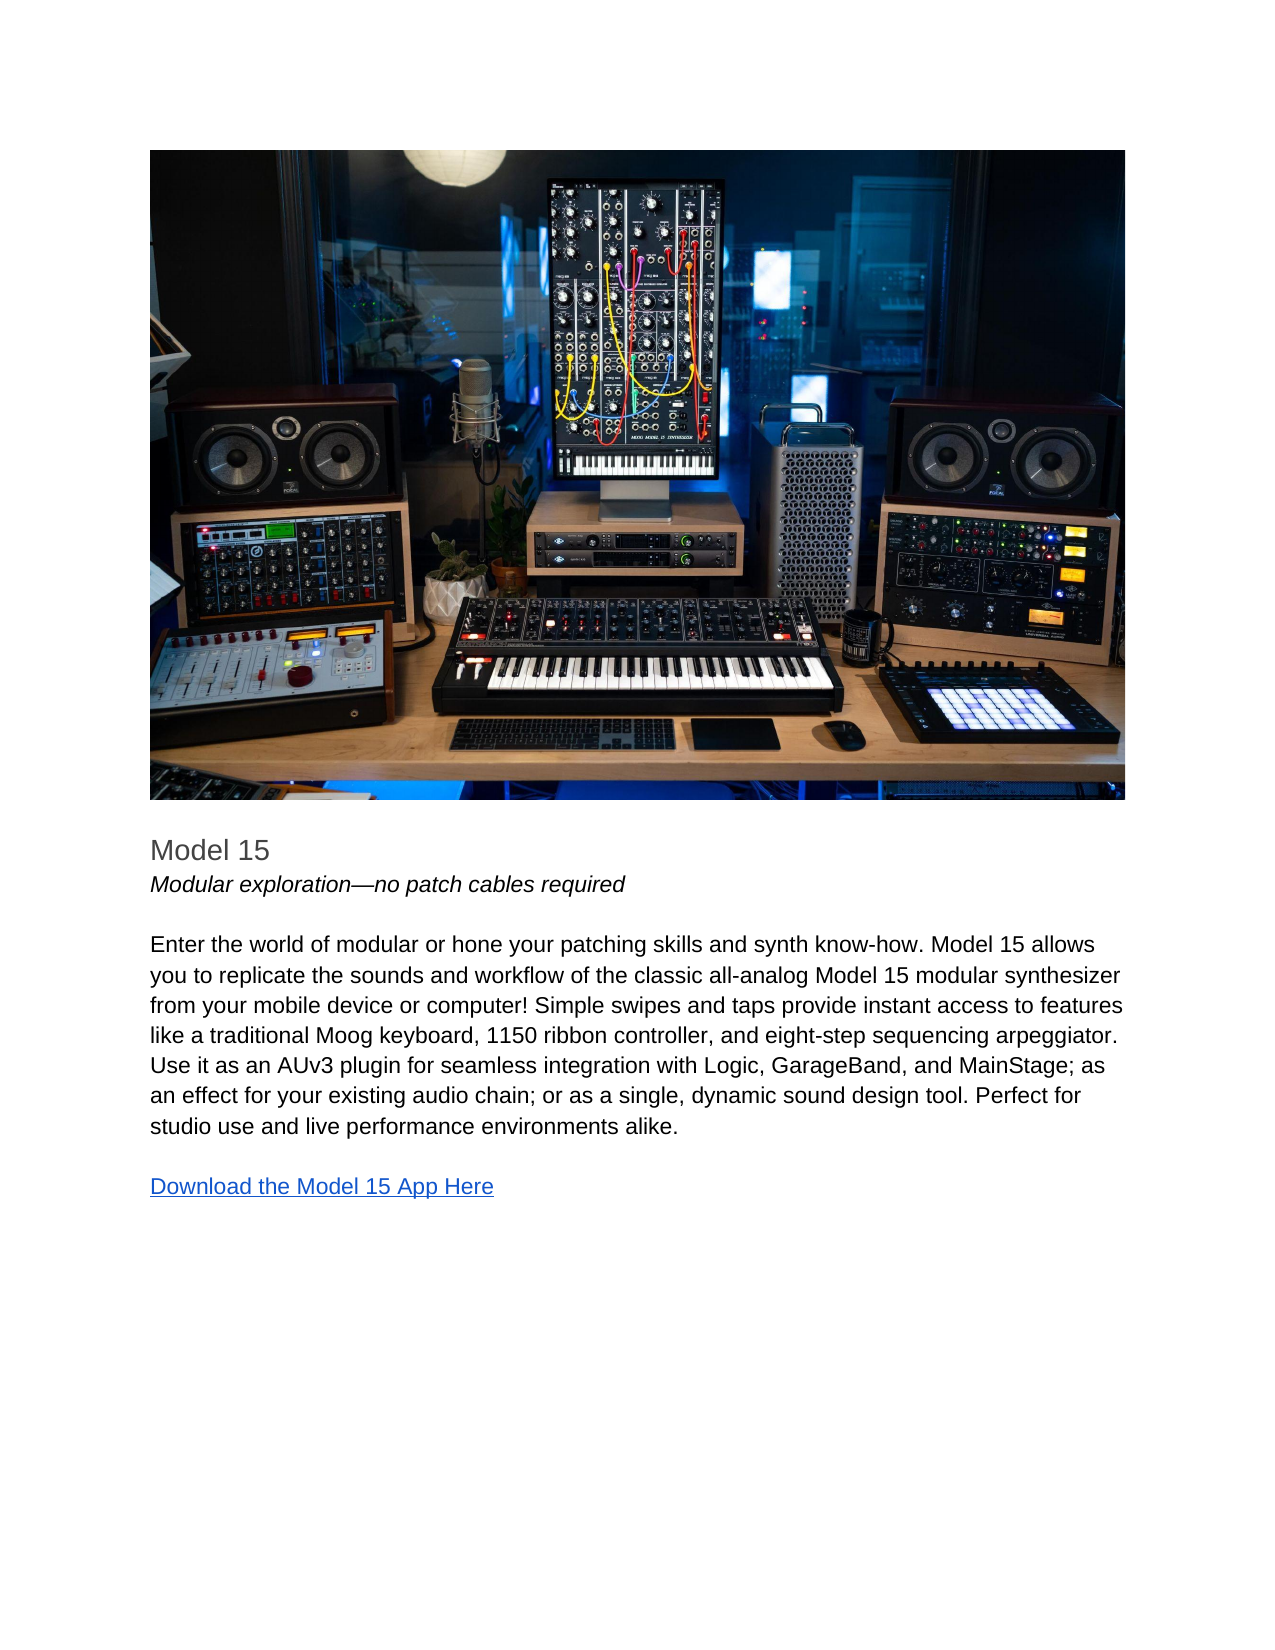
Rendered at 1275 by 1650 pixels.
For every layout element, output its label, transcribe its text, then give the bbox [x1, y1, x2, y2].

subtitle Model 15 [150, 833, 1125, 867]
text Modular exploration—no patch cables required [150, 871, 1125, 897]
picture [150, 150, 1125, 800]
text Enter the world of modular or hone your patching skills and synth know-how. Model 15 allows you to replicate the sounds and workflow of the classic all-analog Model 15 modular synthesizer from your mobile device or computer! Simple swipes and taps provide instant access to features like a traditional Moog keyboard, 1150 ribbon controller, and eight-step sequencing arpeggiator. Use it as an AUv3 plugin for seamless integration with Logic, GarageBand, and MainStage; as an effect for your existing audio chain; or as a single, dynamic sound design tool. Perfect for studio use and live performance environments alike. [150, 931, 1125, 1139]
text Download the Model 15 App Here [150, 1173, 1125, 1199]
